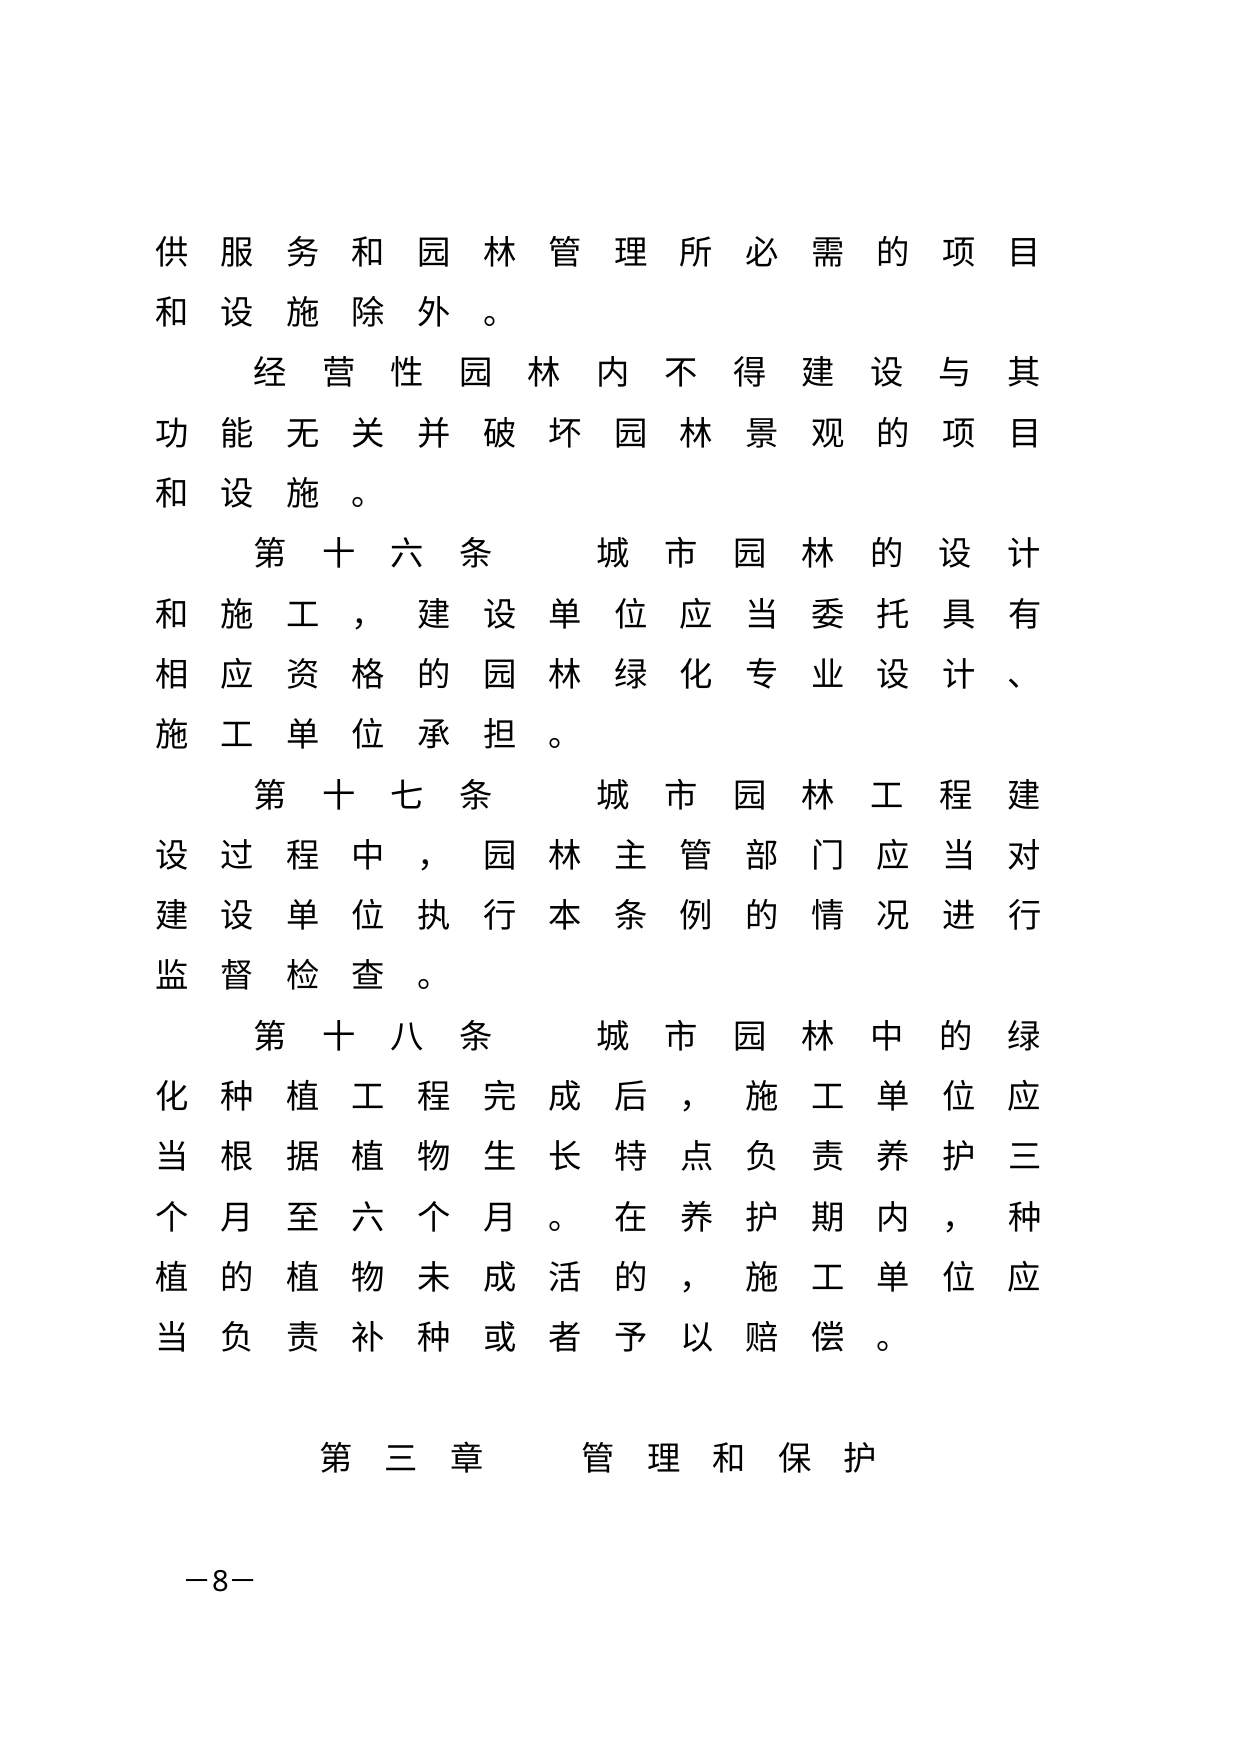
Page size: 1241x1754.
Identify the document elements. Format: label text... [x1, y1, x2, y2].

text 第三章 管理和保护 [155, 1426, 1073, 1486]
text 第十五条 市政园林内不得建设宾馆、酒楼、住宅、招待所、写字楼、商品市场、经营性游乐项目以及其他与市政园林功能无关的项目和设施。但是为游人提供服务和园林管理所必需的项目和设施除外。 [155, 219, 1073, 340]
text 第十六条 城市园林的设计和施工，建设单位应当委托具有相应资格的园林绿化专业设计、施工单位承担。 [155, 521, 1073, 762]
text 经营性园林内不得建设与其功能无关并破坏园林景观的项目和设施。 [155, 340, 1073, 521]
text 第十七条 城市园林工程建设过程中，园林主管部门应当对建设单位执行本条例的情况进行监督检查。 [155, 762, 1073, 1003]
text 第十八条 城市园林中的绿化种植工程完成后，施工单位应当根据植物生长特点负责养护三个月至六个月。在养护期内，种植的植物未成活的，施工单位应当负责补种或者予以赔偿。 [155, 1003, 1073, 1365]
